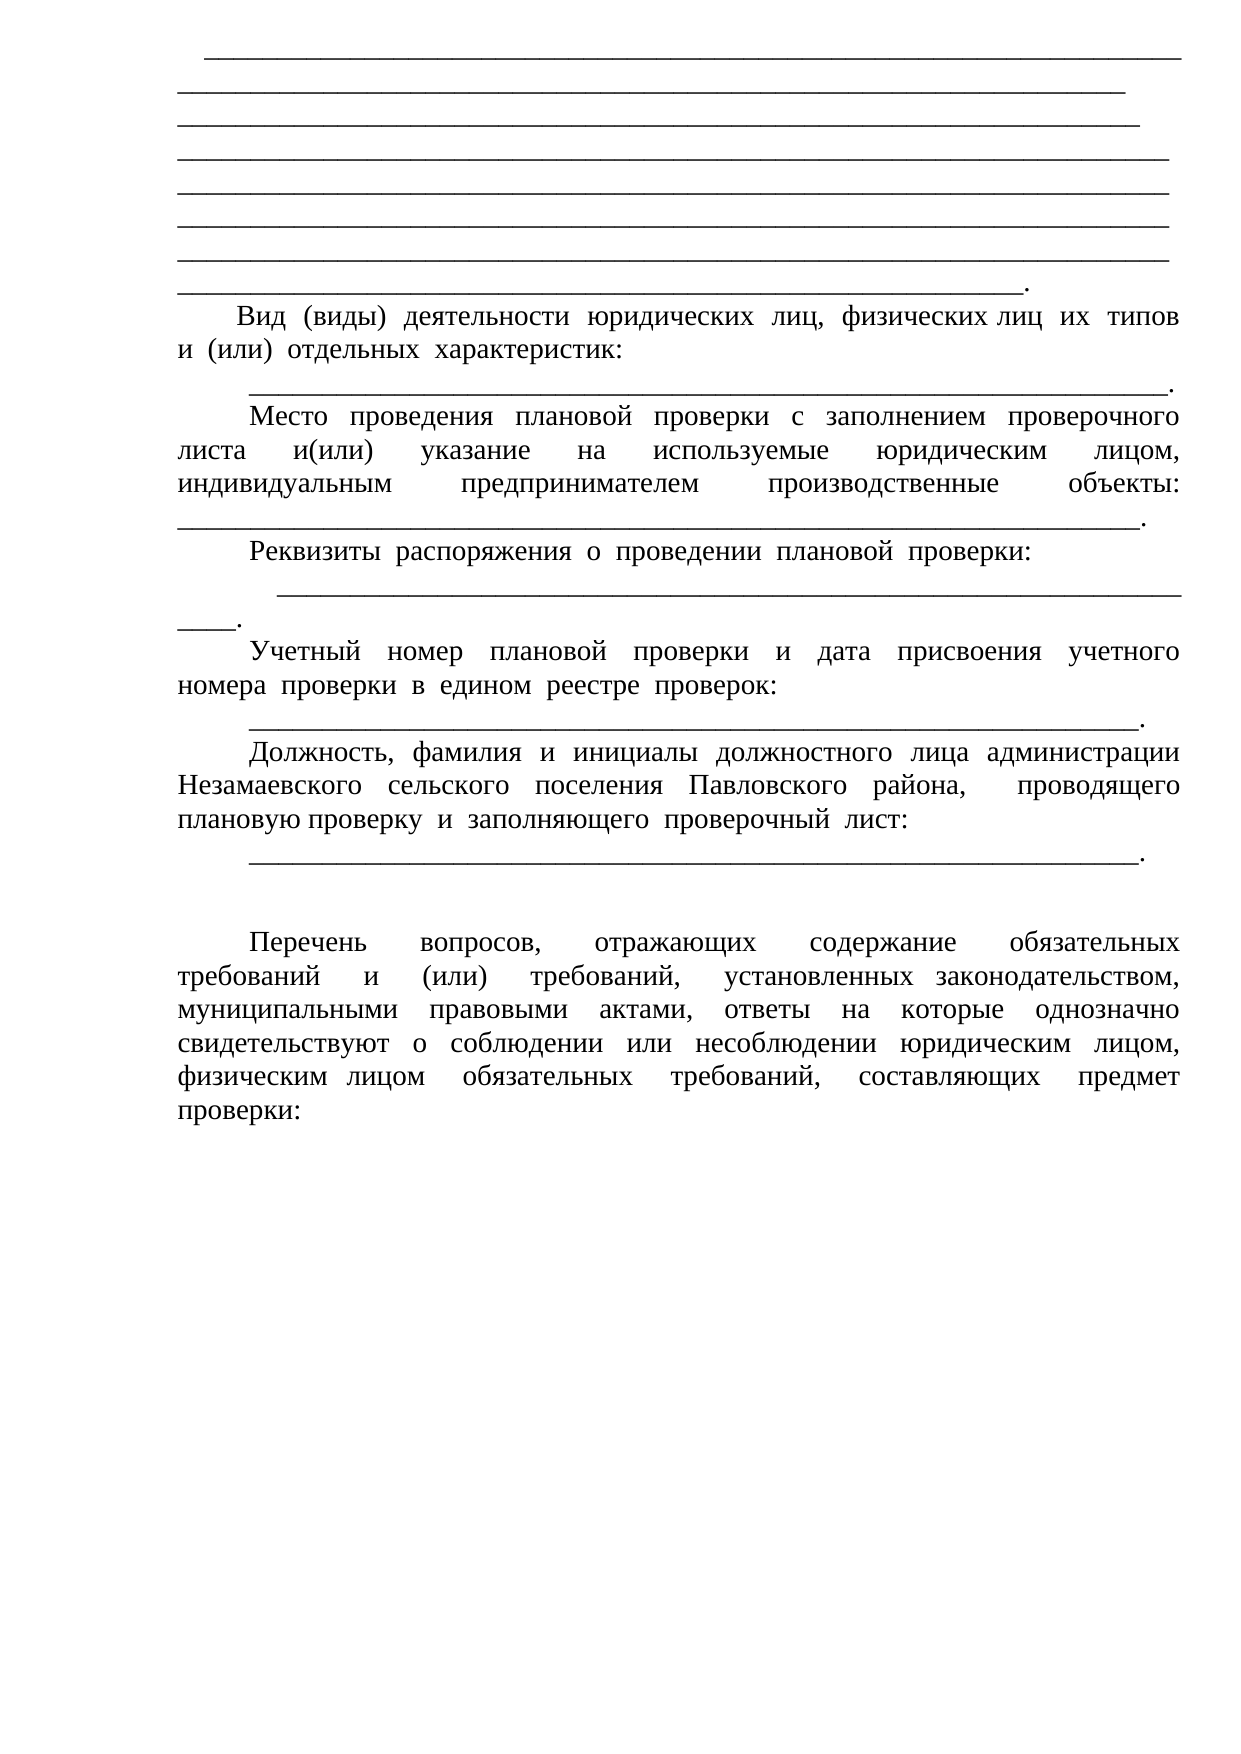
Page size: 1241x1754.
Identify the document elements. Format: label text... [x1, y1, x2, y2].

text Реквизиты распоряжения о проведении плановой проверки: [177, 533, 1181, 566]
text Место проведения плановой проверки с заполнением проверочного листа и(или) указание на используемые юридическим лицом, индивидуальным предпринимателем производственные объекты: __________________________________________________________________. [177, 398, 1181, 533]
text _____________________________________________________________. [177, 834, 1181, 868]
text ____________________________________________________________________________________________________________________________________ __________________________________________________________________ [177, 29, 1181, 130]
text Должность, фамилия и инициалы должностного лица администрации Незамаевского сельского поселения Павловского района, проводящего плановую проверку и заполняющего проверочный лист: [177, 734, 1181, 834]
text Перечень вопросов, отражающих содержание обязательных требований и (или) требований, установленных законодательством, муниципальными правовыми актами, ответы на которые однозначно свидетельствуют о соблюдении или несоблюдении юридическим лицом, физическим лицом обязательных требований, составляющих предмет проверки: [177, 924, 1181, 1125]
text Учетный номер плановой проверки и дата присвоения учетного номера проверки в едином реестре проверок: [177, 633, 1181, 700]
text _____________________________________________________________. [177, 700, 1181, 734]
text __________________________________________________________________. [177, 566, 1181, 633]
text Вид (виды) деятельности юридических лиц, физических лиц их типов и (или) отдельных характеристик: [177, 298, 1181, 365]
text __________________________________________________________________________________________________________________________________________________________________________________________________________________________________________________________________________________________________________________________________________. [177, 130, 1181, 298]
text _______________________________________________________________. [177, 365, 1181, 398]
